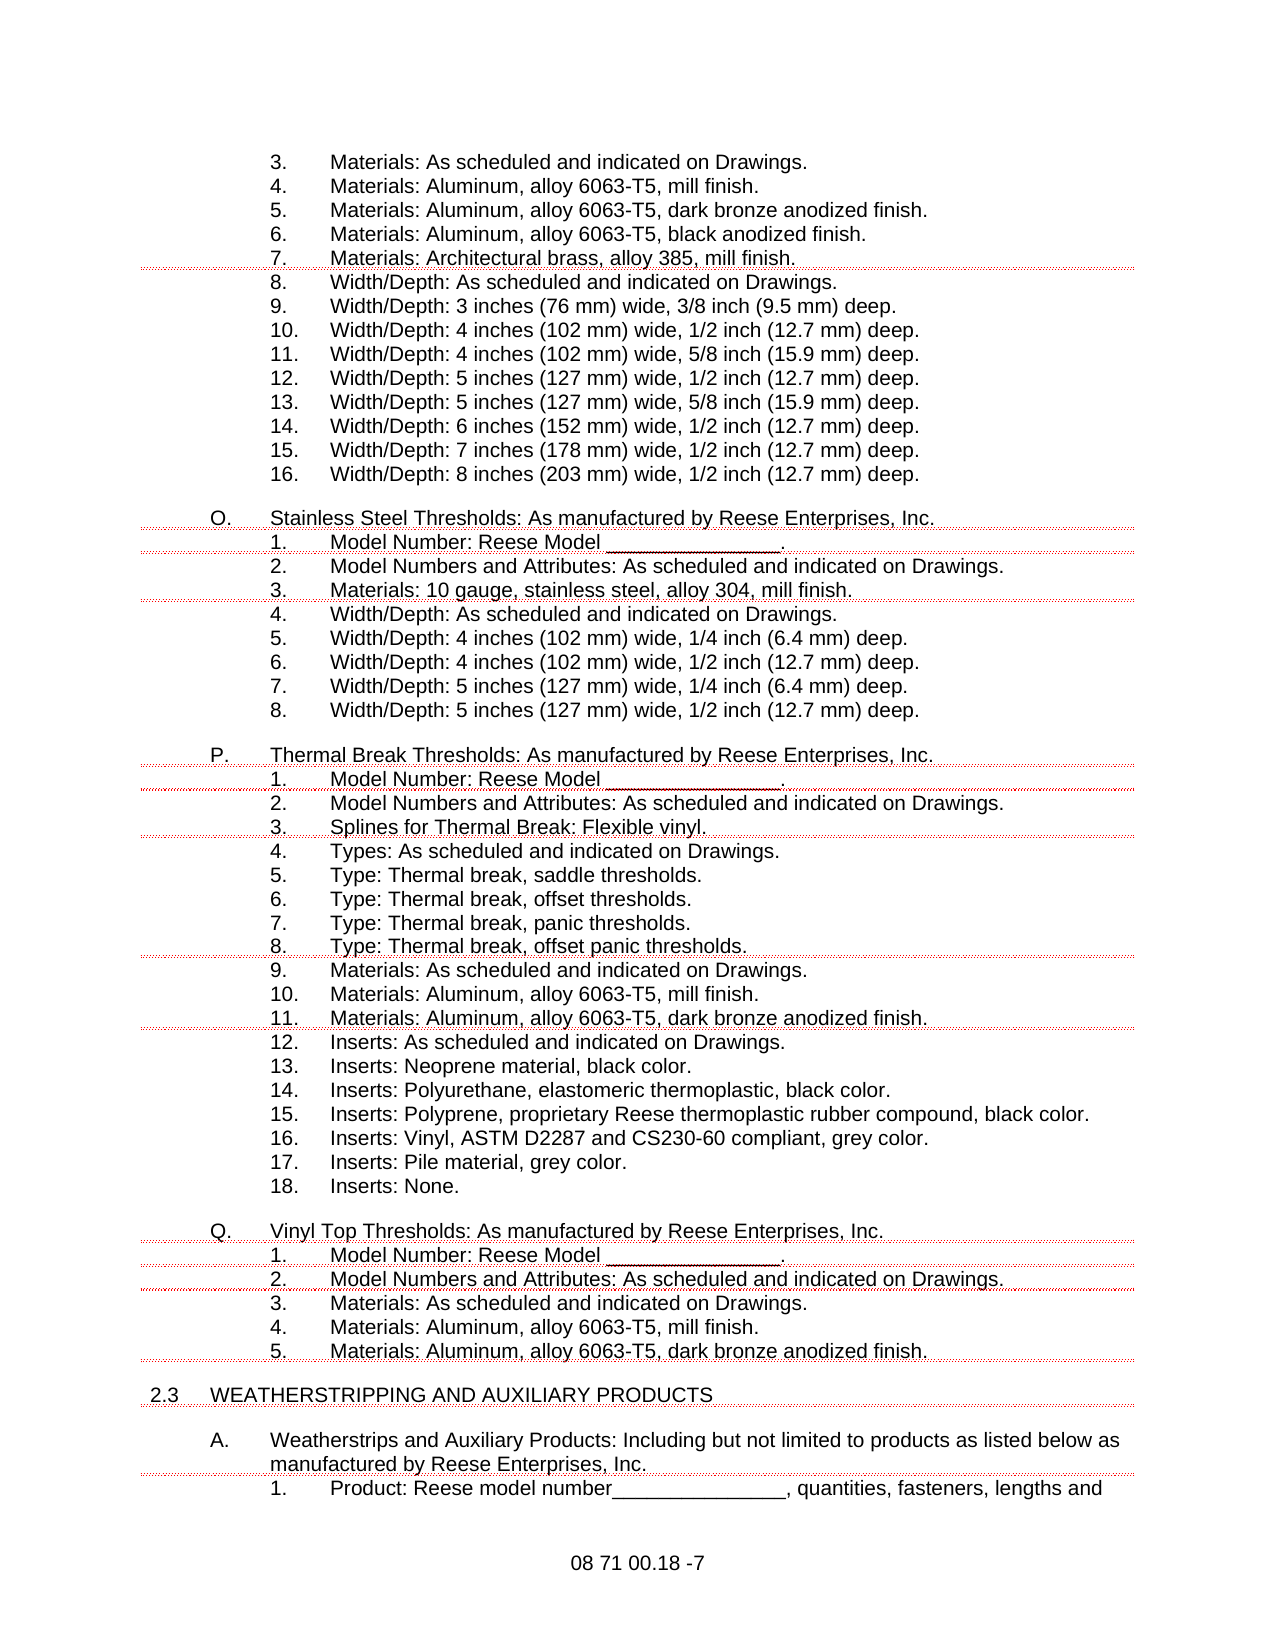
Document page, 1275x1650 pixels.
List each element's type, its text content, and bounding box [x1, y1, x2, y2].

list Vinyl Top Thresholds: As manufactured by Reese Enterprises, Inc. [210, 1219, 1125, 1243]
list Width/Depth: 4 inches (102 mm) wide, 1/2 inch (12.7 mm) deep. [270, 318, 1125, 342]
list Width/Depth: 4 inches (102 mm) wide, 1/4 inch (6.4 mm) deep. [270, 626, 1125, 650]
list Inserts: Pile material, grey color. [270, 1150, 1125, 1174]
list Inserts: Polyurethane, elastomeric thermoplastic, black color. [270, 1078, 1125, 1102]
list Model Number: Reese Model _______________. [270, 1243, 1125, 1267]
list Width/Depth: 5 inches (127 mm) wide, 1/4 inch (6.4 mm) deep. [270, 674, 1125, 698]
list Width/Depth: As scheduled and indicated on Drawings. [270, 602, 1125, 626]
list Model Number: Reese Model _______________. [270, 530, 1125, 554]
list Model Numbers and Attributes: As scheduled and indicated on Drawings. [270, 554, 1125, 578]
list Width/Depth: 5 inches (127 mm) wide, 1/2 inch (12.7 mm) deep. [270, 366, 1125, 389]
list Weatherstrips and Auxiliary Products: Including but not limited to products as listed below as manufactured by Reese Enterprises, Inc. [210, 1428, 1125, 1476]
list Materials: Aluminum, alloy 6063-T5, mill finish. [270, 982, 1125, 1006]
list Materials: Aluminum, alloy 6063-T5, dark bronze anodized finish. [270, 198, 1125, 222]
list Materials: As scheduled and indicated on Drawings. [270, 150, 1125, 174]
list Inserts: As scheduled and indicated on Drawings. [270, 1030, 1125, 1054]
list Model Number: Reese Model _______________. [270, 767, 1125, 791]
list Type: Thermal break, panic thresholds. [270, 910, 1125, 934]
list Inserts: Vinyl, ASTM D2287 and CS230-60 compliant, grey color. [270, 1126, 1125, 1150]
list Type: Thermal break, saddle thresholds. [270, 862, 1125, 886]
list Materials: Architectural brass, alloy 385, mill finish. [270, 246, 1125, 270]
list Width/Depth: 3 inches (76 mm) wide, 3/8 inch (9.5 mm) deep. [270, 294, 1125, 318]
list Width/Depth: 7 inches (178 mm) wide, 1/2 inch (12.7 mm) deep. [270, 437, 1125, 461]
list Width/Depth: 5 inches (127 mm) wide, 1/2 inch (12.7 mm) deep. [270, 698, 1125, 722]
list Model Numbers and Attributes: As scheduled and indicated on Drawings. [270, 791, 1125, 814]
list Inserts: Polyprene, proprietary Reese thermoplastic rubber compound, black color. [270, 1102, 1125, 1126]
list Width/Depth: 5 inches (127 mm) wide, 5/8 inch (15.9 mm) deep. [270, 389, 1125, 413]
list Width/Depth: 4 inches (102 mm) wide, 5/8 inch (15.9 mm) deep. [270, 342, 1125, 366]
list Materials: 10 gauge, stainless steel, alloy 304, mill finish. [270, 578, 1125, 602]
list Types: As scheduled and indicated on Drawings. [270, 838, 1125, 862]
list Materials: As scheduled and indicated on Drawings. [270, 958, 1125, 982]
list Inserts: Neoprene material, black color. [270, 1054, 1125, 1078]
list Materials: Aluminum, alloy 6063-T5, black anodized finish. [270, 222, 1125, 246]
list Materials: Aluminum, alloy 6063-T5, mill finish. [270, 174, 1125, 198]
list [270, 1476, 1125, 1500]
list Materials: Aluminum, alloy 6063-T5, mill finish. [270, 1314, 1125, 1338]
list Width/Depth: As scheduled and indicated on Drawings. [270, 270, 1125, 294]
list Materials: As scheduled and indicated on Drawings. [270, 1291, 1125, 1314]
list Materials: Aluminum, alloy 6063-T5, dark bronze anodized finish. [270, 1006, 1125, 1030]
list Width/Depth: 8 inches (203 mm) wide, 1/2 inch (12.7 mm) deep. [270, 461, 1125, 485]
list Model Numbers and Attributes: As scheduled and indicated on Drawings. [270, 1267, 1125, 1291]
list Width/Depth: 4 inches (102 mm) wide, 1/2 inch (12.7 mm) deep. [270, 650, 1125, 674]
list Splines for Thermal Break: Flexible vinyl. [270, 814, 1125, 838]
list Materials: Aluminum, alloy 6063-T5, dark bronze anodized finish. [270, 1338, 1125, 1362]
list Type: Thermal break, offset thresholds. [270, 886, 1125, 910]
list Stainless Steel Thresholds: As manufactured by Reese Enterprises, Inc. [210, 506, 1125, 530]
list WEATHERSTRIPPING AND AUXILIARY PRODUCTS [150, 1383, 1125, 1407]
list Inserts: None. [270, 1174, 1125, 1198]
list Type: Thermal break, offset panic thresholds. [270, 934, 1125, 958]
list Width/Depth: 6 inches (152 mm) wide, 1/2 inch (12.7 mm) deep. [270, 413, 1125, 437]
list Thermal Break Thresholds: As manufactured by Reese Enterprises, Inc. [210, 743, 1125, 767]
